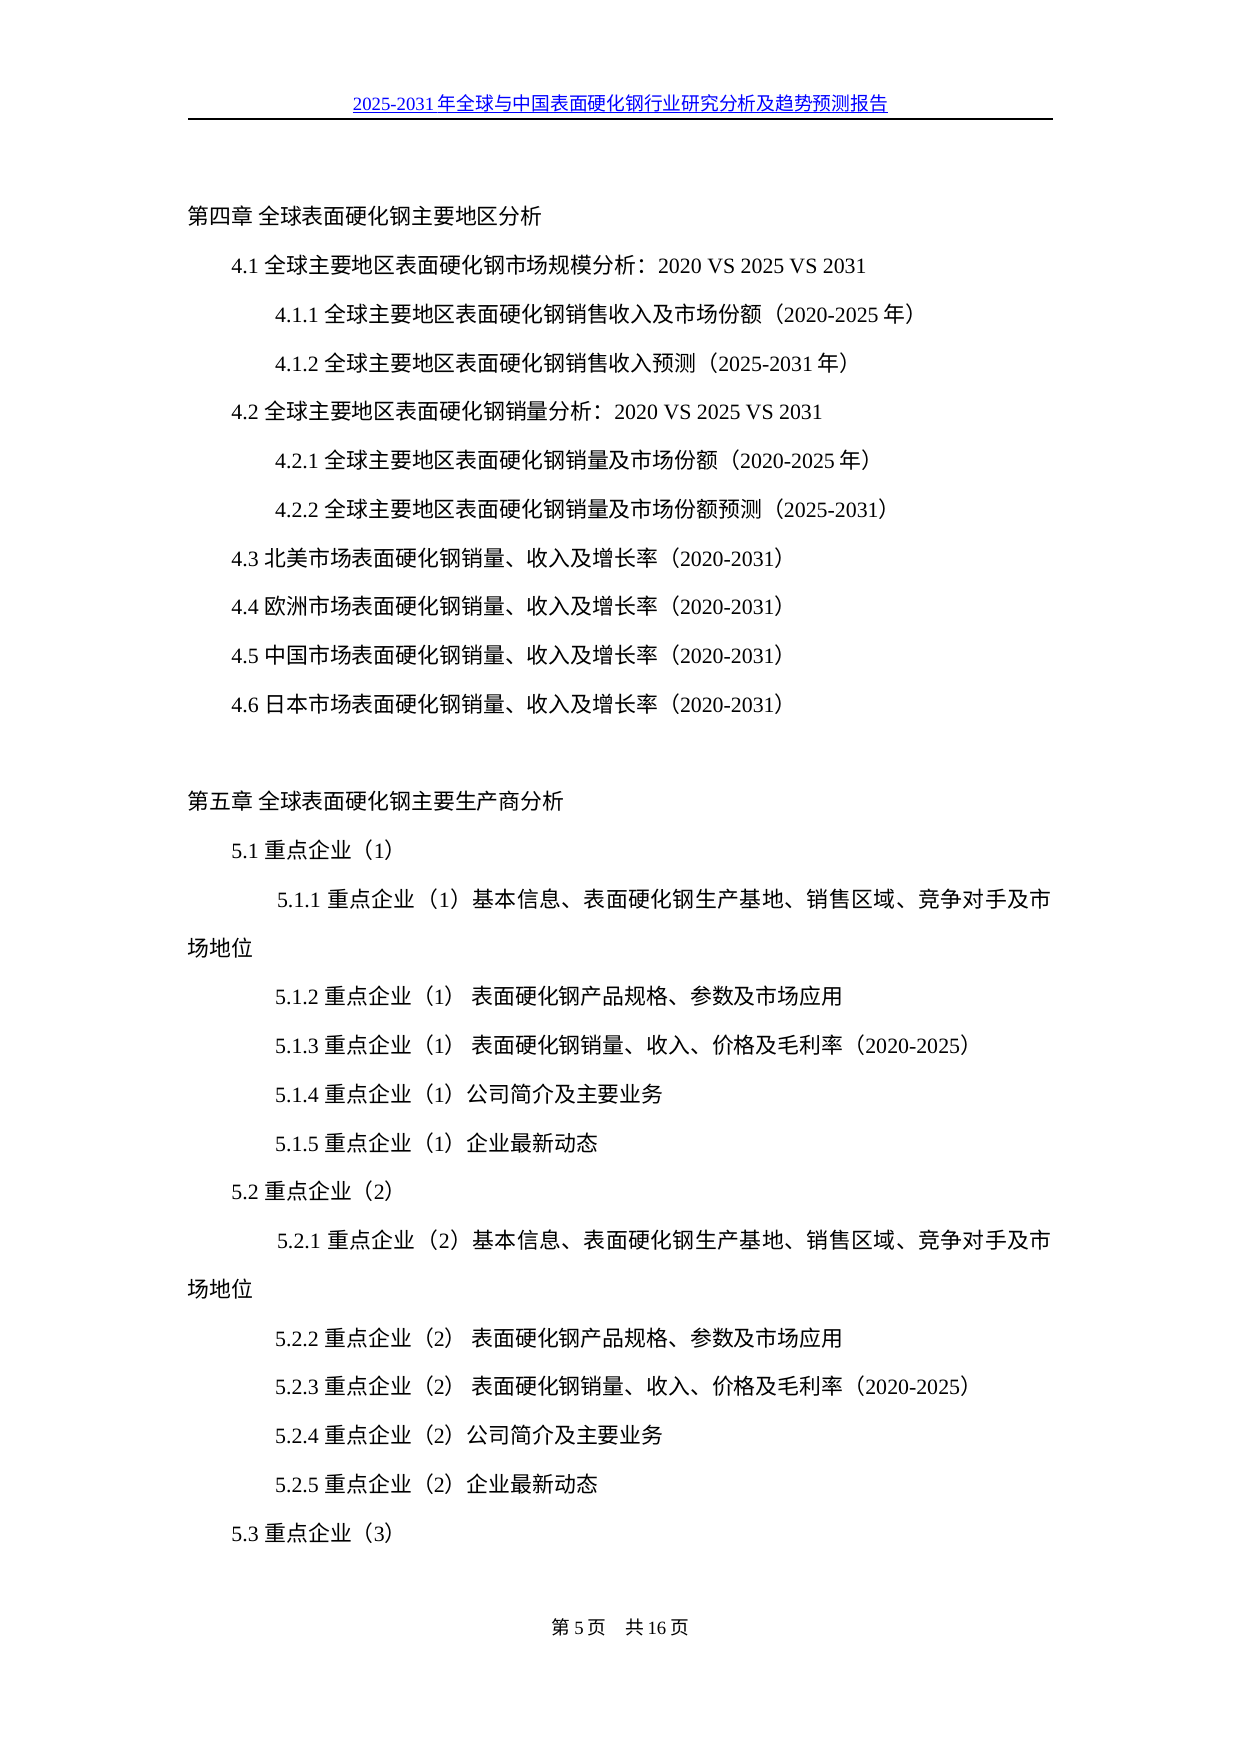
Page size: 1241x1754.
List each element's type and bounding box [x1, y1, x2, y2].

text [187, 150, 1053, 1548]
